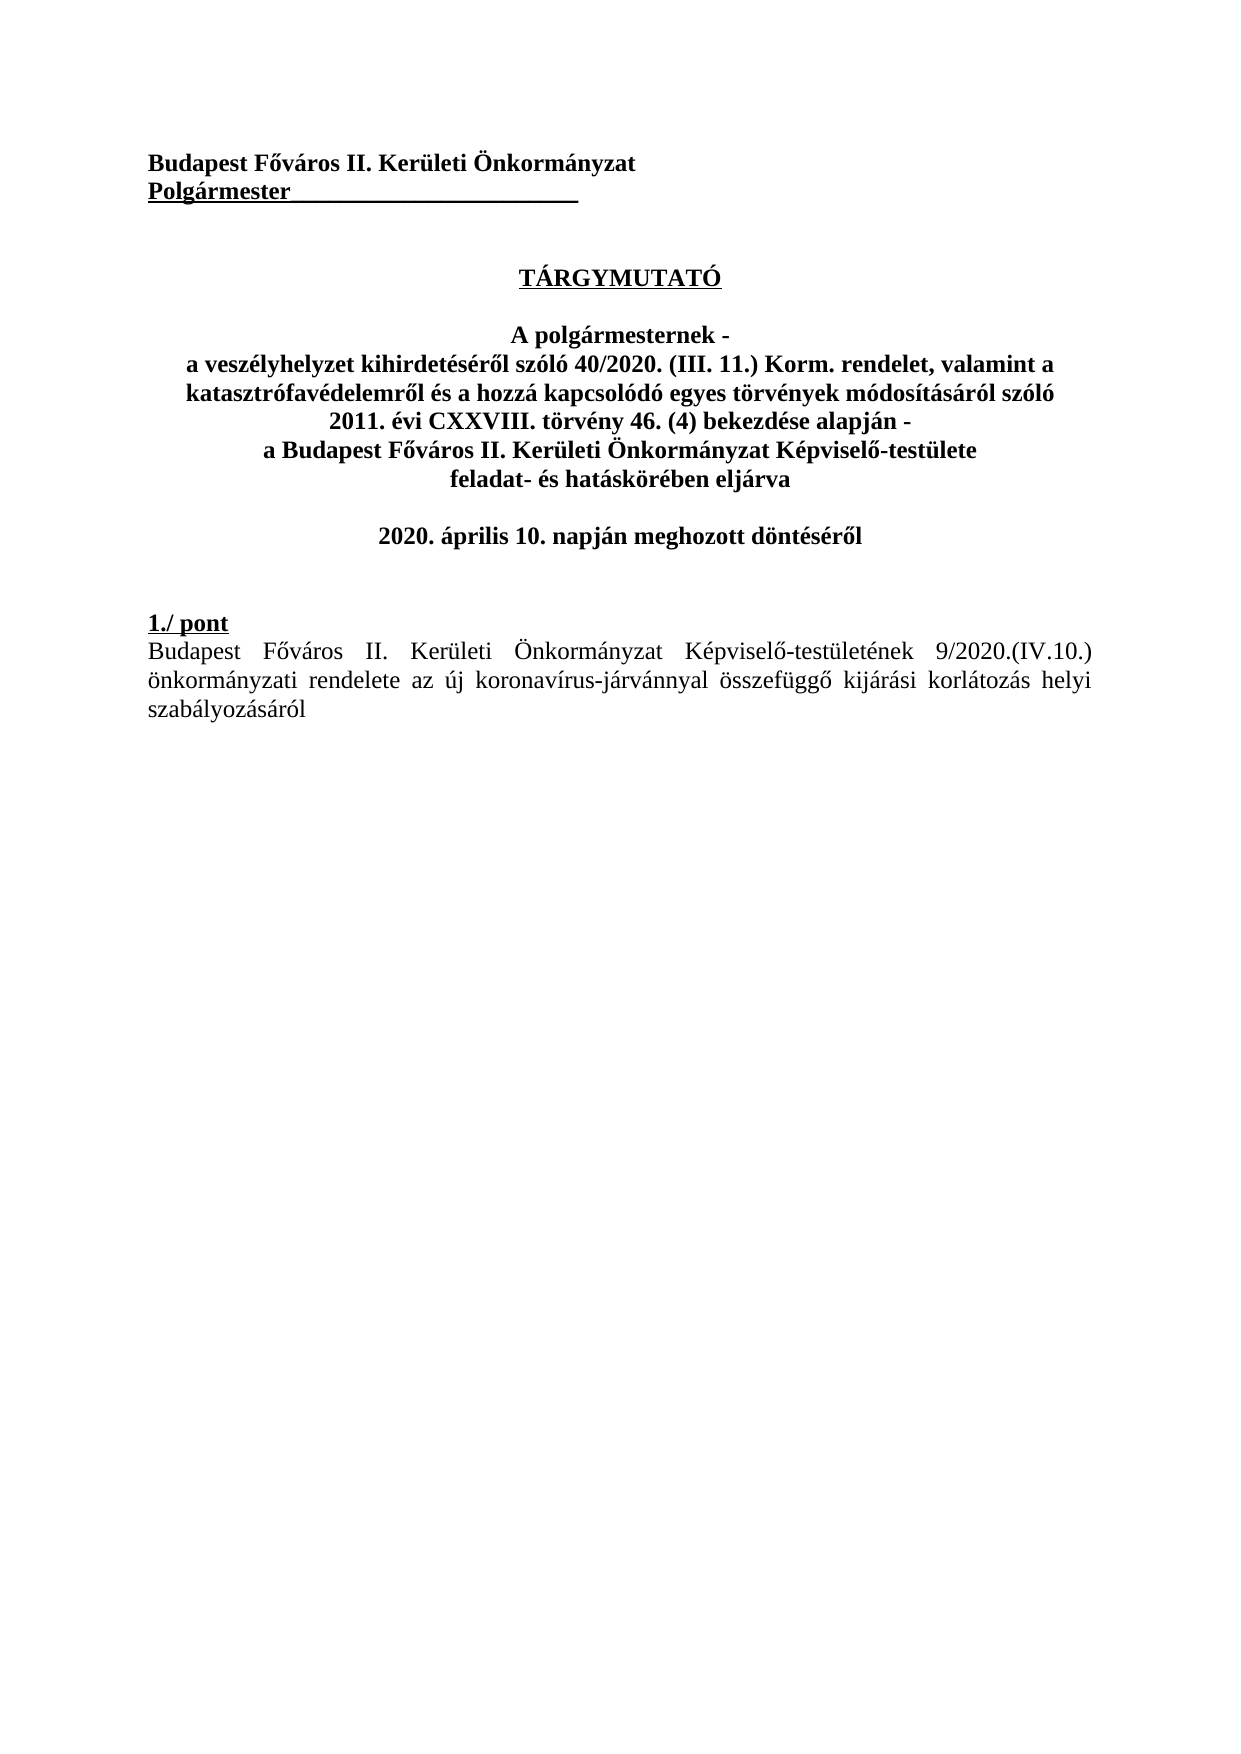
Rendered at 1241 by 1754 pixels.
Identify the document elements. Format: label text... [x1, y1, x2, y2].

text 1./ pont [148, 608, 1093, 636]
text 2020. április 10. napján meghozott döntéséről [148, 521, 1093, 550]
text a veszélyhelyzet kihirdetéséről szóló 40/2020. (III. 11.) Korm. rendelet, valamint a katasztrófavédelemről és a hozzá kapcsolódó egyes törvények módosításáról szóló [148, 349, 1093, 406]
text feladat- és hatáskörében eljárva [148, 464, 1093, 493]
text TÁRGYMUTATÓ [148, 263, 1093, 291]
text a Budapest Főváros II. Kerületi Önkormányzat Képviselő-testülete [148, 435, 1093, 464]
text Polgármester_______________________ [148, 176, 1093, 205]
text Budapest Főváros II. Kerületi Önkormányzat [148, 148, 1093, 176]
text Budapest Főváros II. Kerületi Önkormányzat Képviselő-testületének 9/2020.(IV.10.) önkormányzati rendelete az új koronavírus-járvánnyal összefüggő kijárási korlátozás helyi szabályozásáról [148, 636, 1093, 723]
text 2011. évi CXXVIII. törvény 46. (4) bekezdése alapján - [148, 406, 1093, 435]
text A polgármesternek - [148, 320, 1093, 349]
